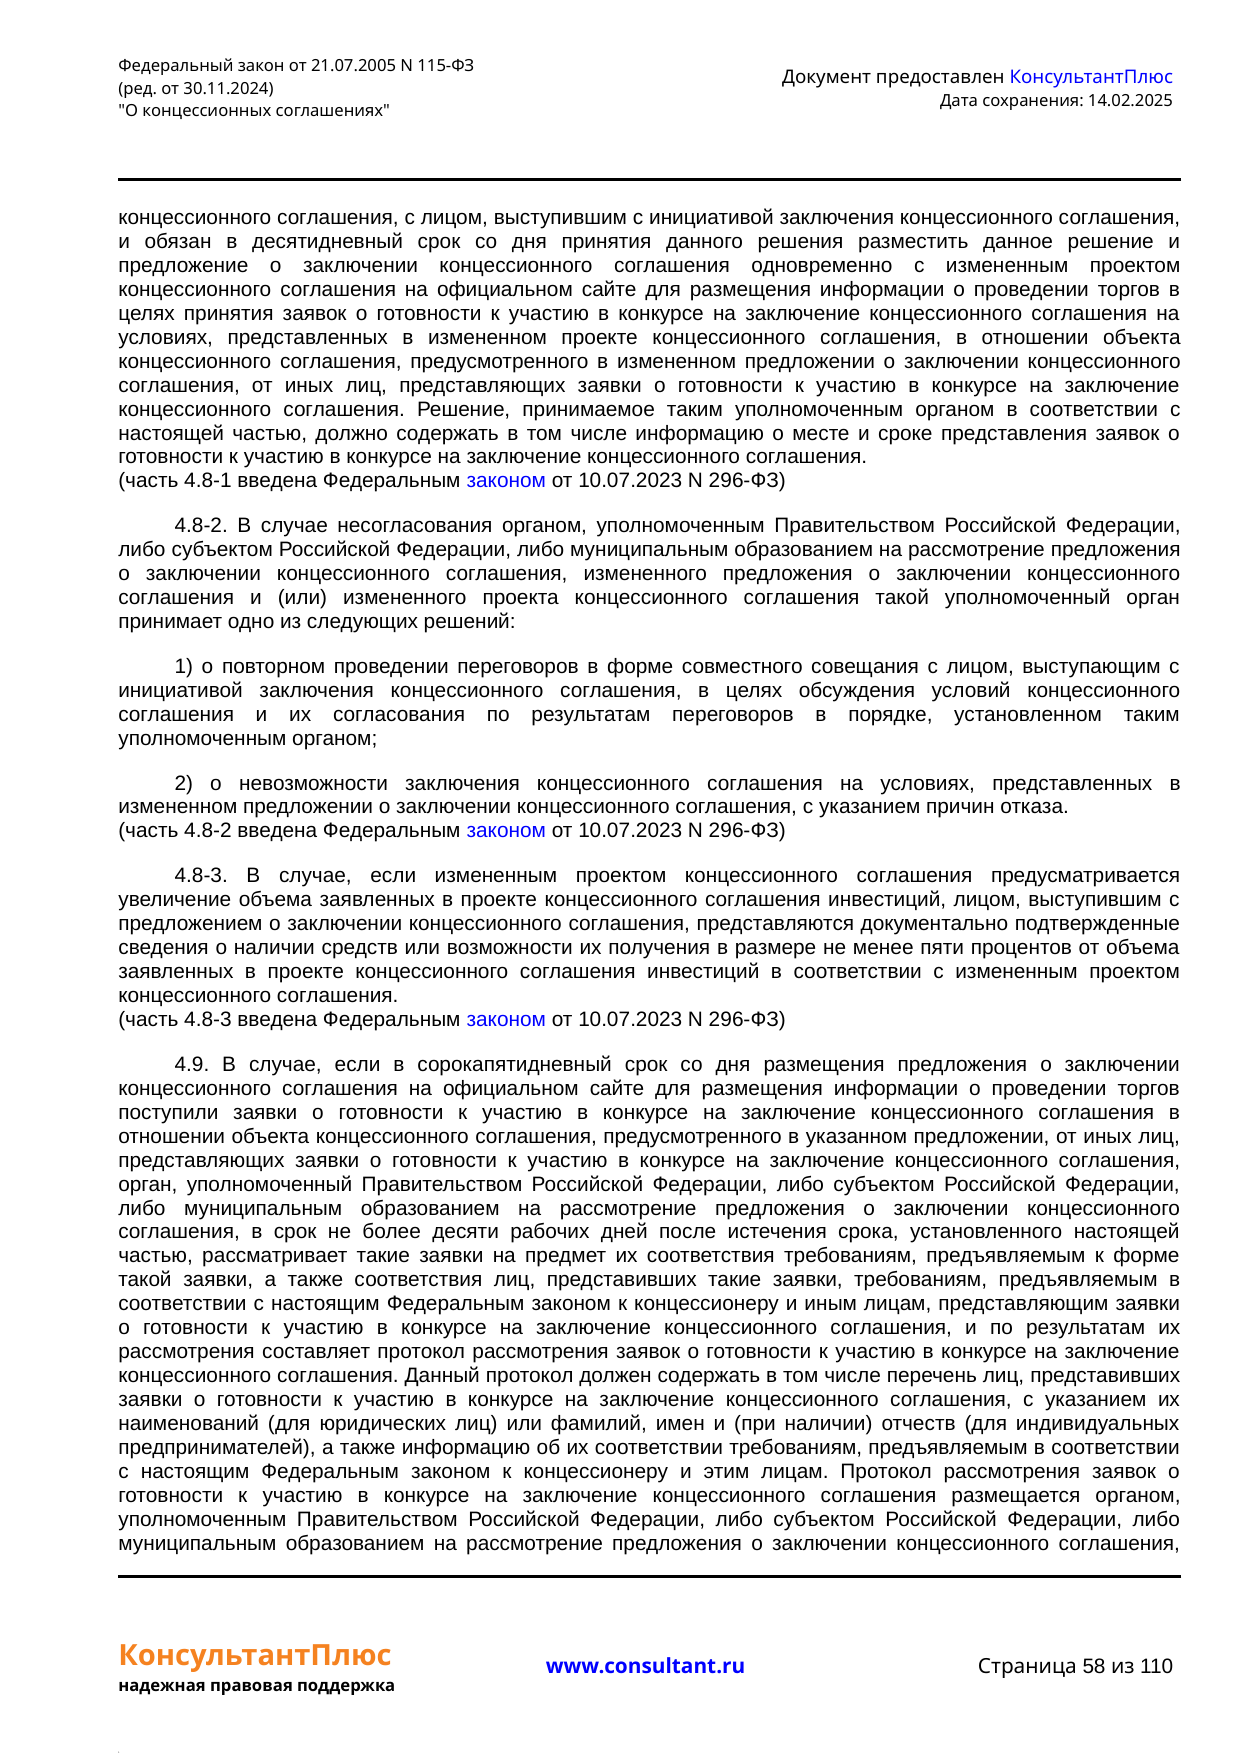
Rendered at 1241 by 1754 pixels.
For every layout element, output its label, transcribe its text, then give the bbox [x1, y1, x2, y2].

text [118, 1052, 1181, 1555]
text 4.8-2. В случае несогласования органом, уполномоченным Правительством Российской Федерации, либо субъектом Российской Федерации, либо муниципальным образованием на рассмотрение предложения о заключении концессионного соглашения, измененного предложения о заключении концессионного соглашения и (или) измененного проекта концессионного соглашения такой уполномоченный орган принимает одно из следующих решений: [118, 513, 1181, 633]
text 4.8-3. В случае, если измененным проектом концессионного соглашения предусматривается увеличение объема заявленных в проекте концессионного соглашения инвестиций, лицом, выступившим с предложением о заключении концессионного соглашения, представляются документально подтвержденные сведения о наличии средств или возможности их получения в размере не менее пяти процентов от объема заявленных в проекте концессионного соглашения инвестиций в соответствии с измененным проектом концессионного соглашения. [118, 863, 1181, 1007]
text 2) о невозможности заключения концессионного соглашения на условиях, представленных в измененном предложении о заключении концессионного соглашения, с указанием причин отказа. [118, 770, 1181, 818]
text (часть 4.8-1 введена Федеральным законом от 10.07.2023 N 296-ФЗ) [118, 468, 1181, 492]
text (часть 4.8-3 введена Федеральным законом от 10.07.2023 N 296-ФЗ) [118, 1007, 1181, 1031]
text (часть 4.8-2 введена Федеральным законом от 10.07.2023 N 296-ФЗ) [118, 818, 1181, 842]
text 1) о повторном проведении переговоров в форме совместного совещания с лицом, выступающим с инициативой заключения концессионного соглашения, в целях обсуждения условий концессионного соглашения и их согласования по результатам переговоров в порядке, установленном таким уполномоченным органом; [118, 654, 1181, 749]
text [118, 205, 1181, 468]
